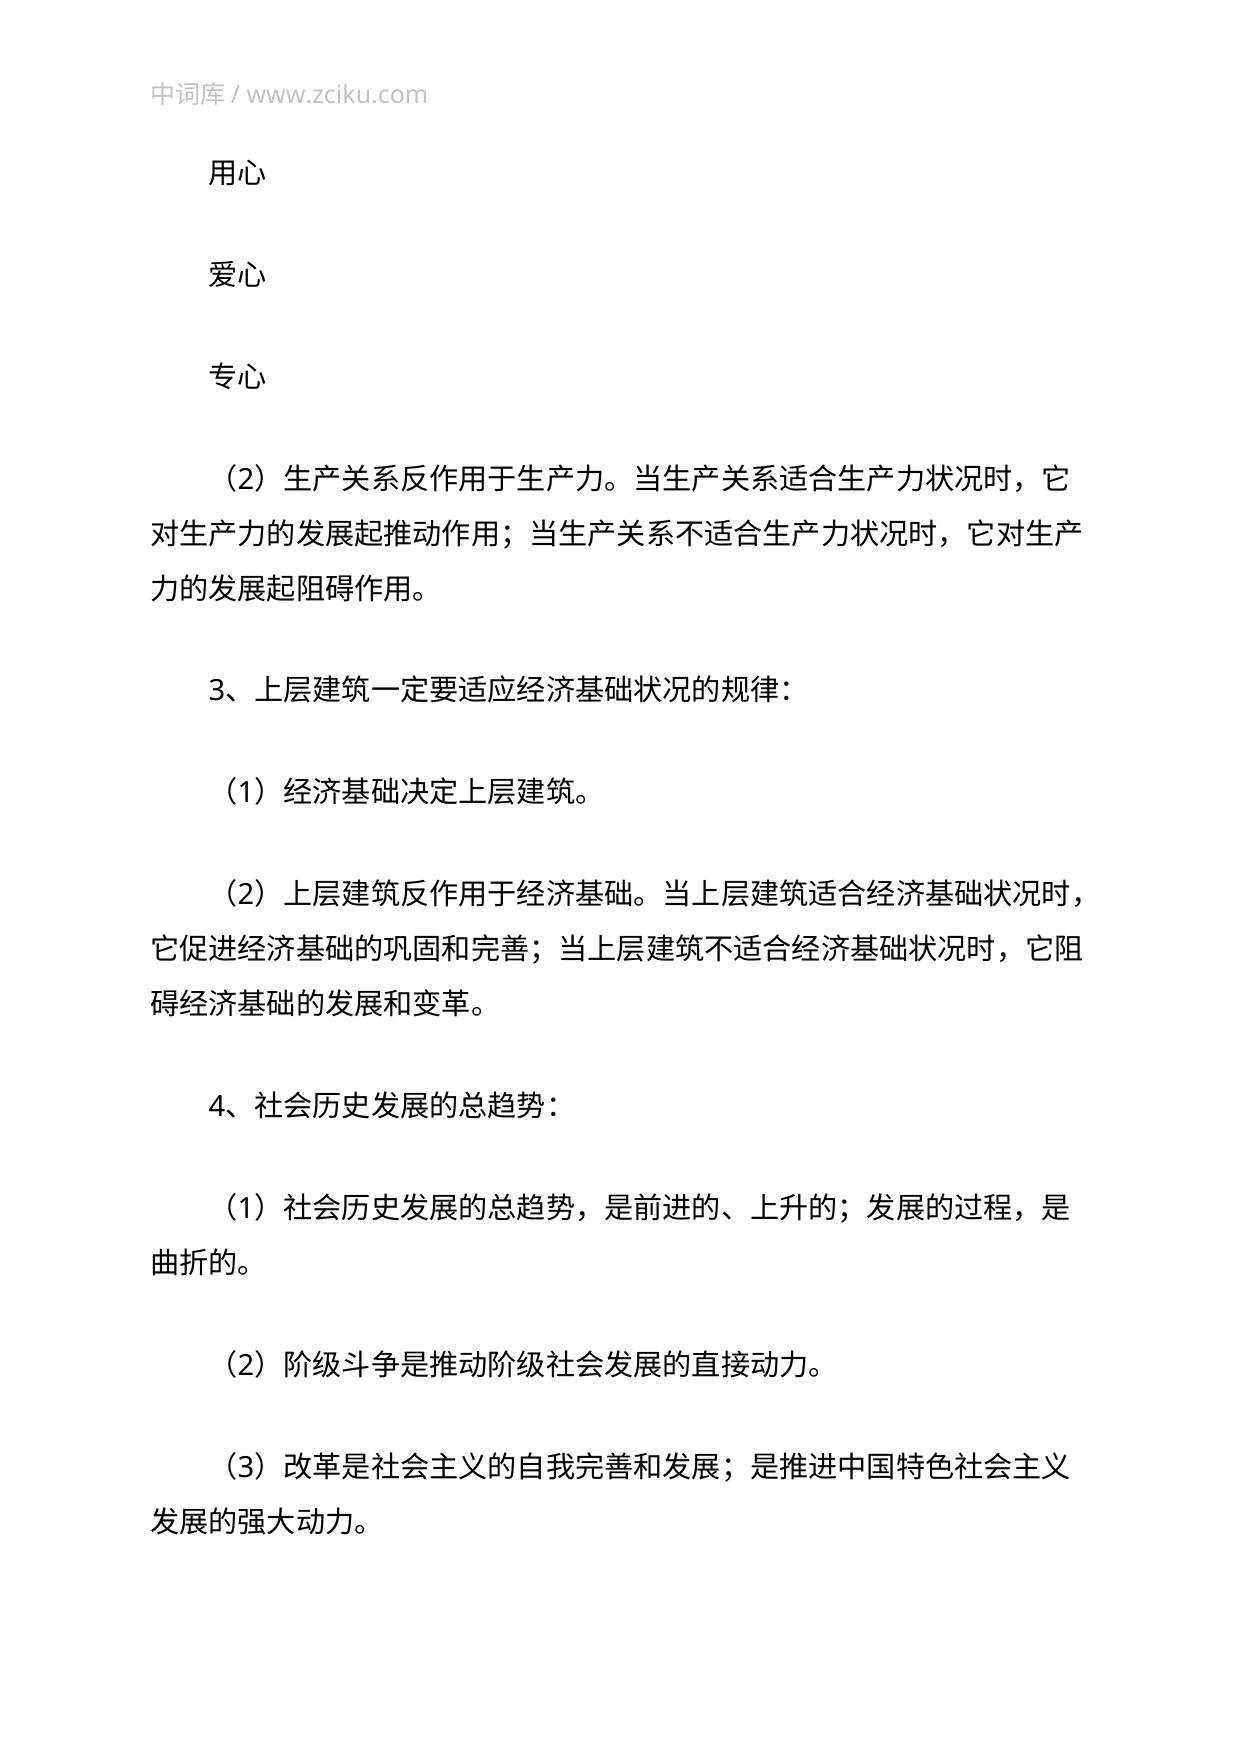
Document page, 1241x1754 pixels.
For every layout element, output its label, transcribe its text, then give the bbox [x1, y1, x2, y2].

text 3、上层建筑一定要适应经济基础状况的规律： [150, 667, 1090, 709]
text （3）改革是社会主义的自我完善和发展；是推进中国特色社会主义发展的强大动力。 [150, 1443, 1090, 1541]
text （1）经济基础决定上层建筑。 [150, 769, 1090, 811]
text 用心 [150, 150, 1090, 192]
text （1）社会历史发展的总趋势，是前进的、上升的；发展的过程，是曲折的。 [150, 1184, 1090, 1282]
text 专心 [150, 353, 1090, 396]
text （2）上层建筑反作用于经济基础。当上层建筑适合经济基础状况时，它促进经济基础的巩固和完善；当上层建筑不适合经济基础状况时，它阻碍经济基础的发展和变革。 [150, 871, 1090, 1023]
text （2）阶级斗争是推动阶级社会发展的直接动力。 [150, 1341, 1090, 1384]
text 爱心 [150, 252, 1090, 294]
text （2）生产关系反作用于生产力。当生产关系适合生产力状况时，它对生产力的发展起推动作用；当生产关系不适合生产力状况时，它对生产力的发展起阻碍作用。 [150, 455, 1090, 607]
text 4、社会历史发展的总趋势： [150, 1083, 1090, 1125]
